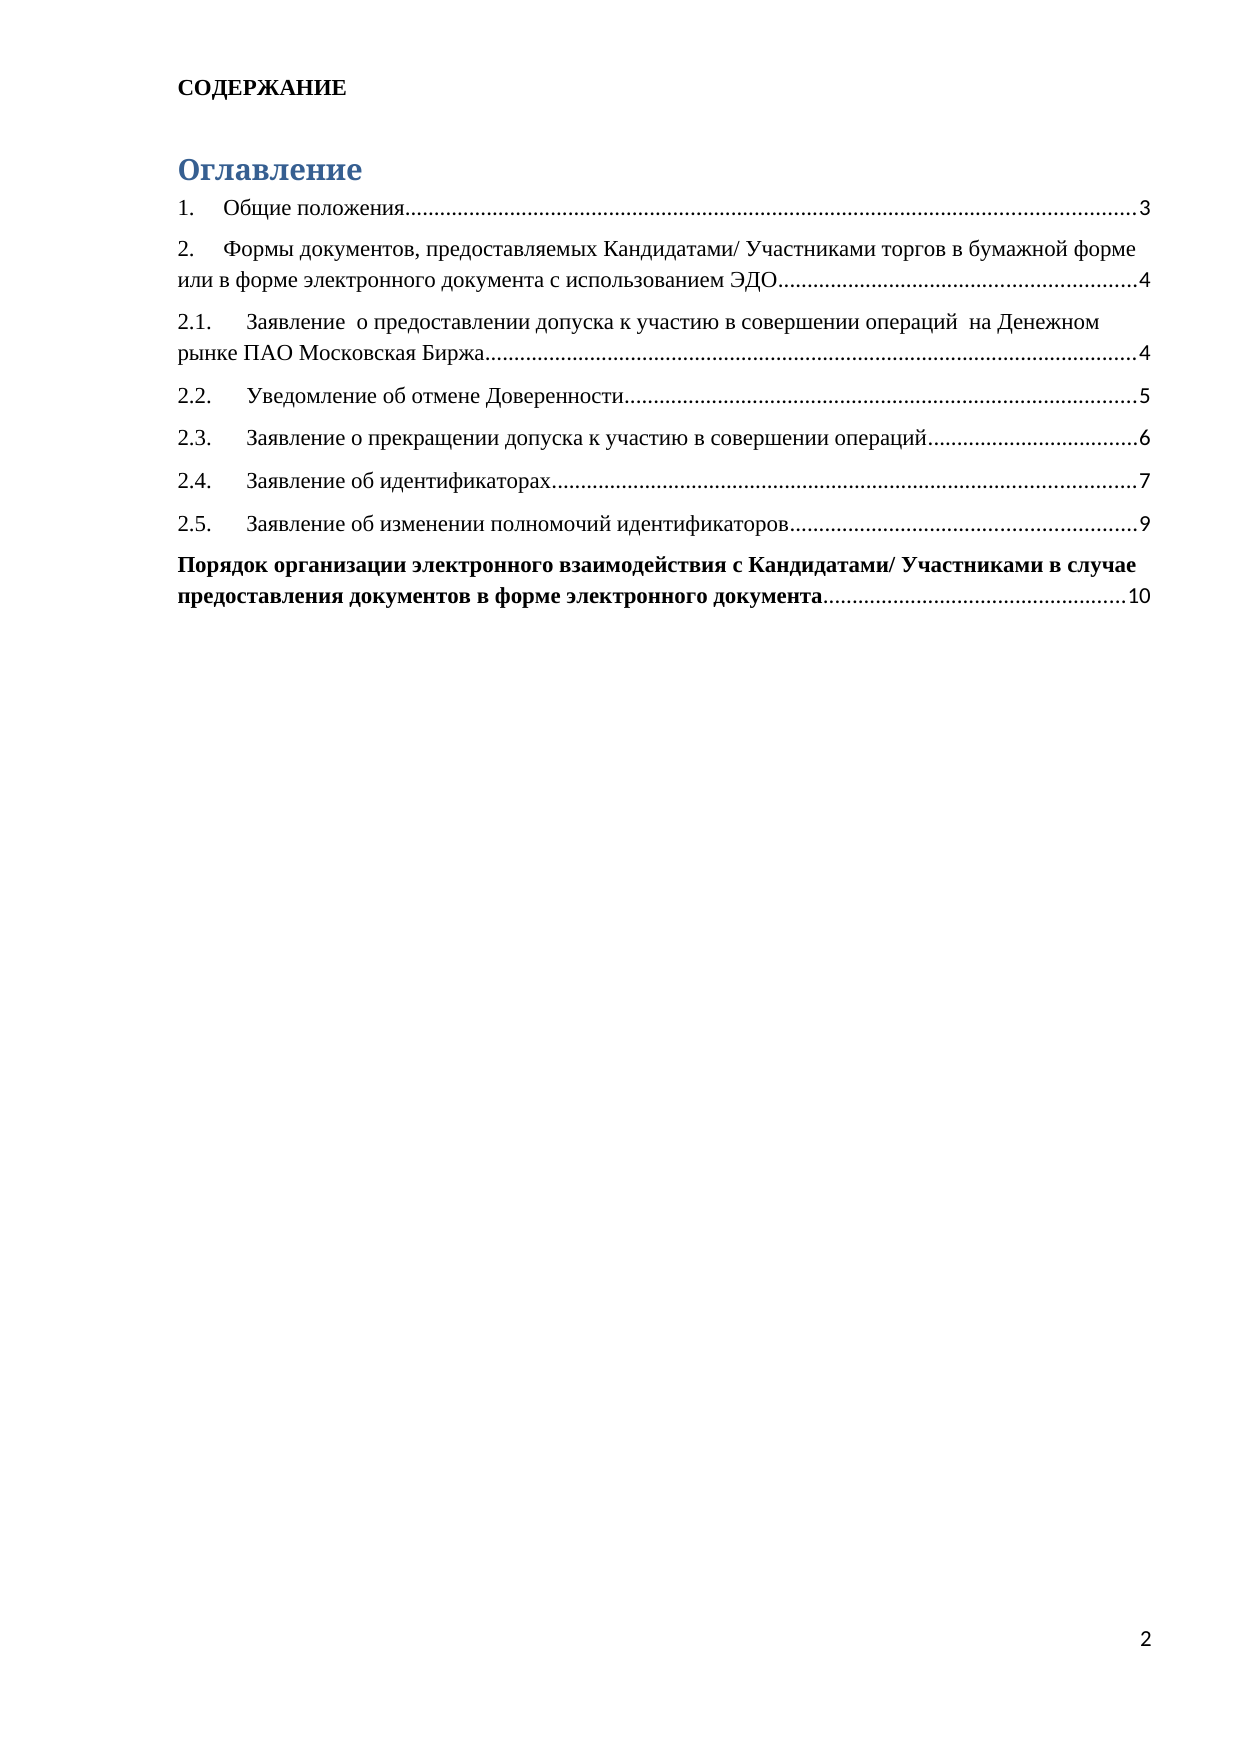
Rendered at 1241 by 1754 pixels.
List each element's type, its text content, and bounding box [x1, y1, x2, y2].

text Содержание [177, 74, 1152, 100]
